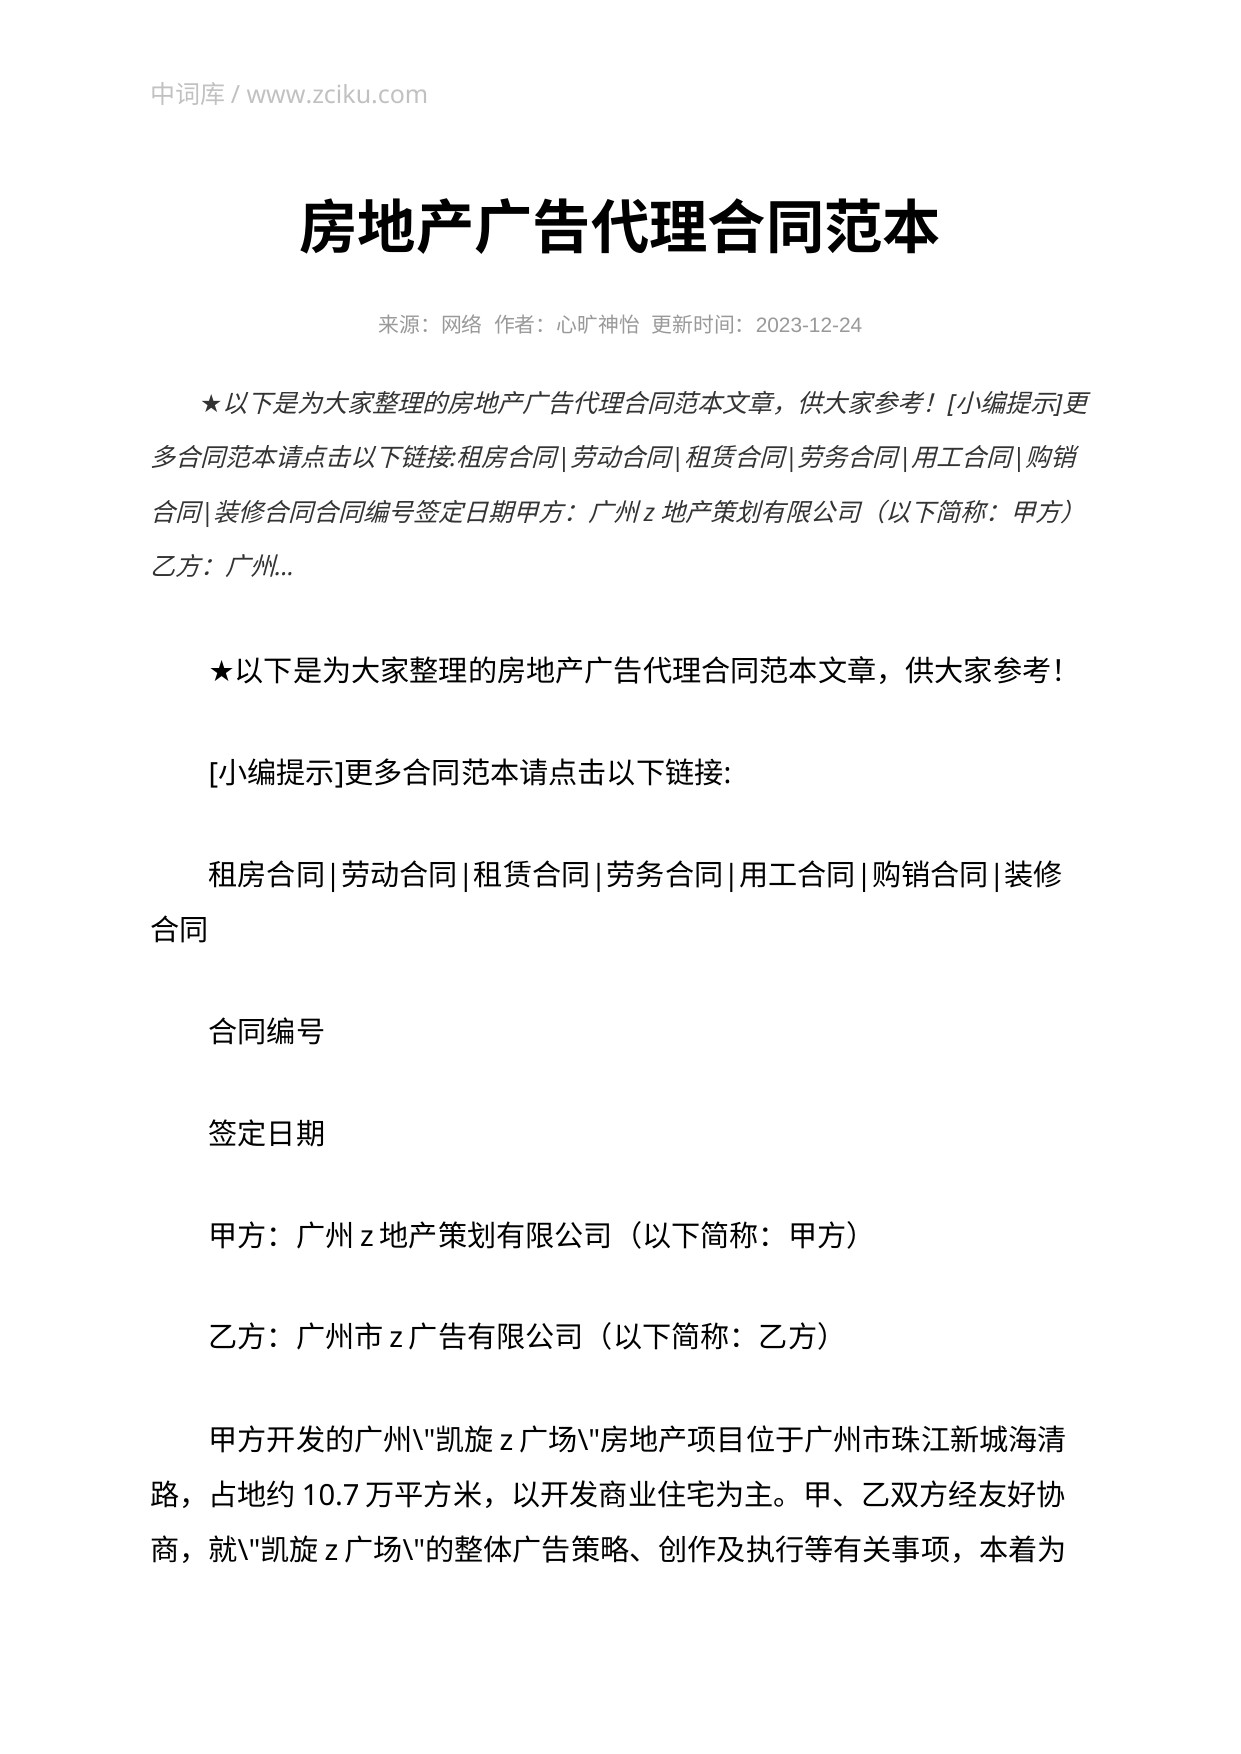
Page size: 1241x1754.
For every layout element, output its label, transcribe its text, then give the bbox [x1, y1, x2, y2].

text ★以下是为大家整理的房地产广告代理合同范本文章，供大家参考！ [150, 648, 1090, 690]
text 合同编号 [150, 1008, 1090, 1051]
text ★以下是为大家整理的房地产广告代理合同范本文章，供大家参考！[小编提示]更多合同范本请点击以下链接:租房合同|劳动合同|租赁合同|劳务合同|用工合同|购销合同|装修合同合同编号签定日期甲方：广州z地产策划有限公司（以下简称：甲方）乙方：广州... [150, 383, 1090, 583]
text 租房合同|劳动合同|租赁合同|劳务合同|用工合同|购销合同|装修合同 [150, 852, 1090, 949]
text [150, 1416, 1090, 1568]
subtitle 房地产广告代理合同范本 [150, 181, 1090, 266]
text [小编提示]更多合同范本请点击以下链接: [150, 750, 1090, 792]
text 甲方：广州z地产策划有限公司（以下简称：甲方） [150, 1212, 1090, 1254]
text 乙方：广州市z广告有限公司（以下简称：乙方） [150, 1314, 1090, 1356]
text 来源：网络 作者：心旷神怡 更新时间：2023-12-24 [150, 313, 1090, 337]
text 签定日期 [150, 1110, 1090, 1153]
